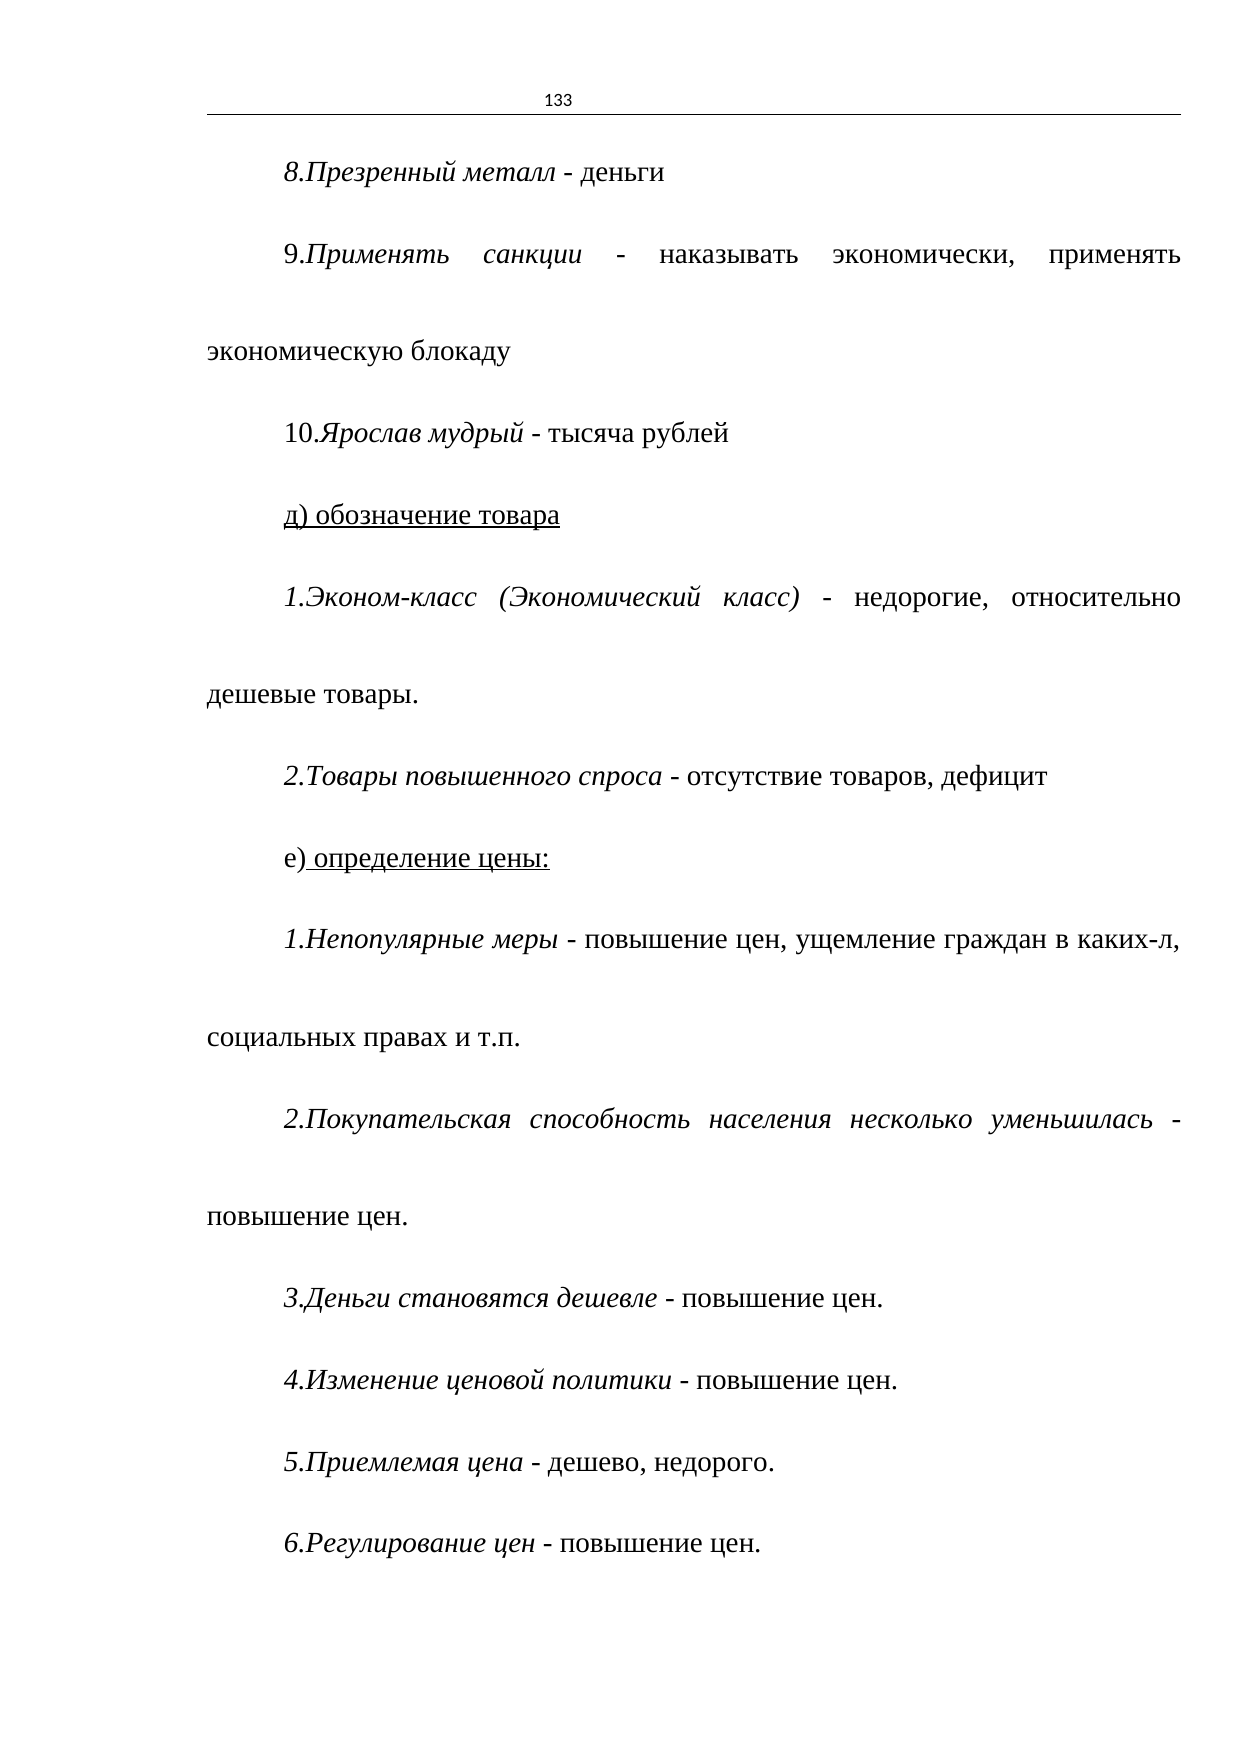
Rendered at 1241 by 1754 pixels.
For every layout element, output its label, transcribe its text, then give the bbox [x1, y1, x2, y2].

text 4.Изменение ценовой политики - повышение цен. [207, 1346, 1181, 1411]
text 2.Товары повышенного спроса - отсутствие товаров, дефицит [207, 742, 1181, 807]
text д) обозначение товара [207, 481, 1181, 546]
text 1.Эконом-класс (Экономический класс) - недорогие, относительно дешевые товары. [207, 563, 1181, 726]
text 9.Применять санкции - наказывать экономически, применять экономическую блокаду [207, 220, 1181, 383]
text 3.Деньги становятся дешевле - повышение цен. [207, 1264, 1181, 1329]
text 1.Непопулярные меры - повышение цен, ущемление граждан в каких-л, социальных правах и т.п. [207, 906, 1181, 1068]
text е) определение цены: [207, 824, 1181, 889]
text 10.Ярослав мудрый - тысяча рублей [207, 399, 1181, 464]
text 8.Презренный металл - деньги [207, 138, 1181, 203]
text 5.Приемлемая цена - дешево, недорого. [207, 1428, 1181, 1493]
text 2.Покупательская способность населения несколько уменьшилась - повышение цен. [207, 1085, 1181, 1248]
text 6.Регулирование цен - повышение цен. [207, 1510, 1181, 1575]
